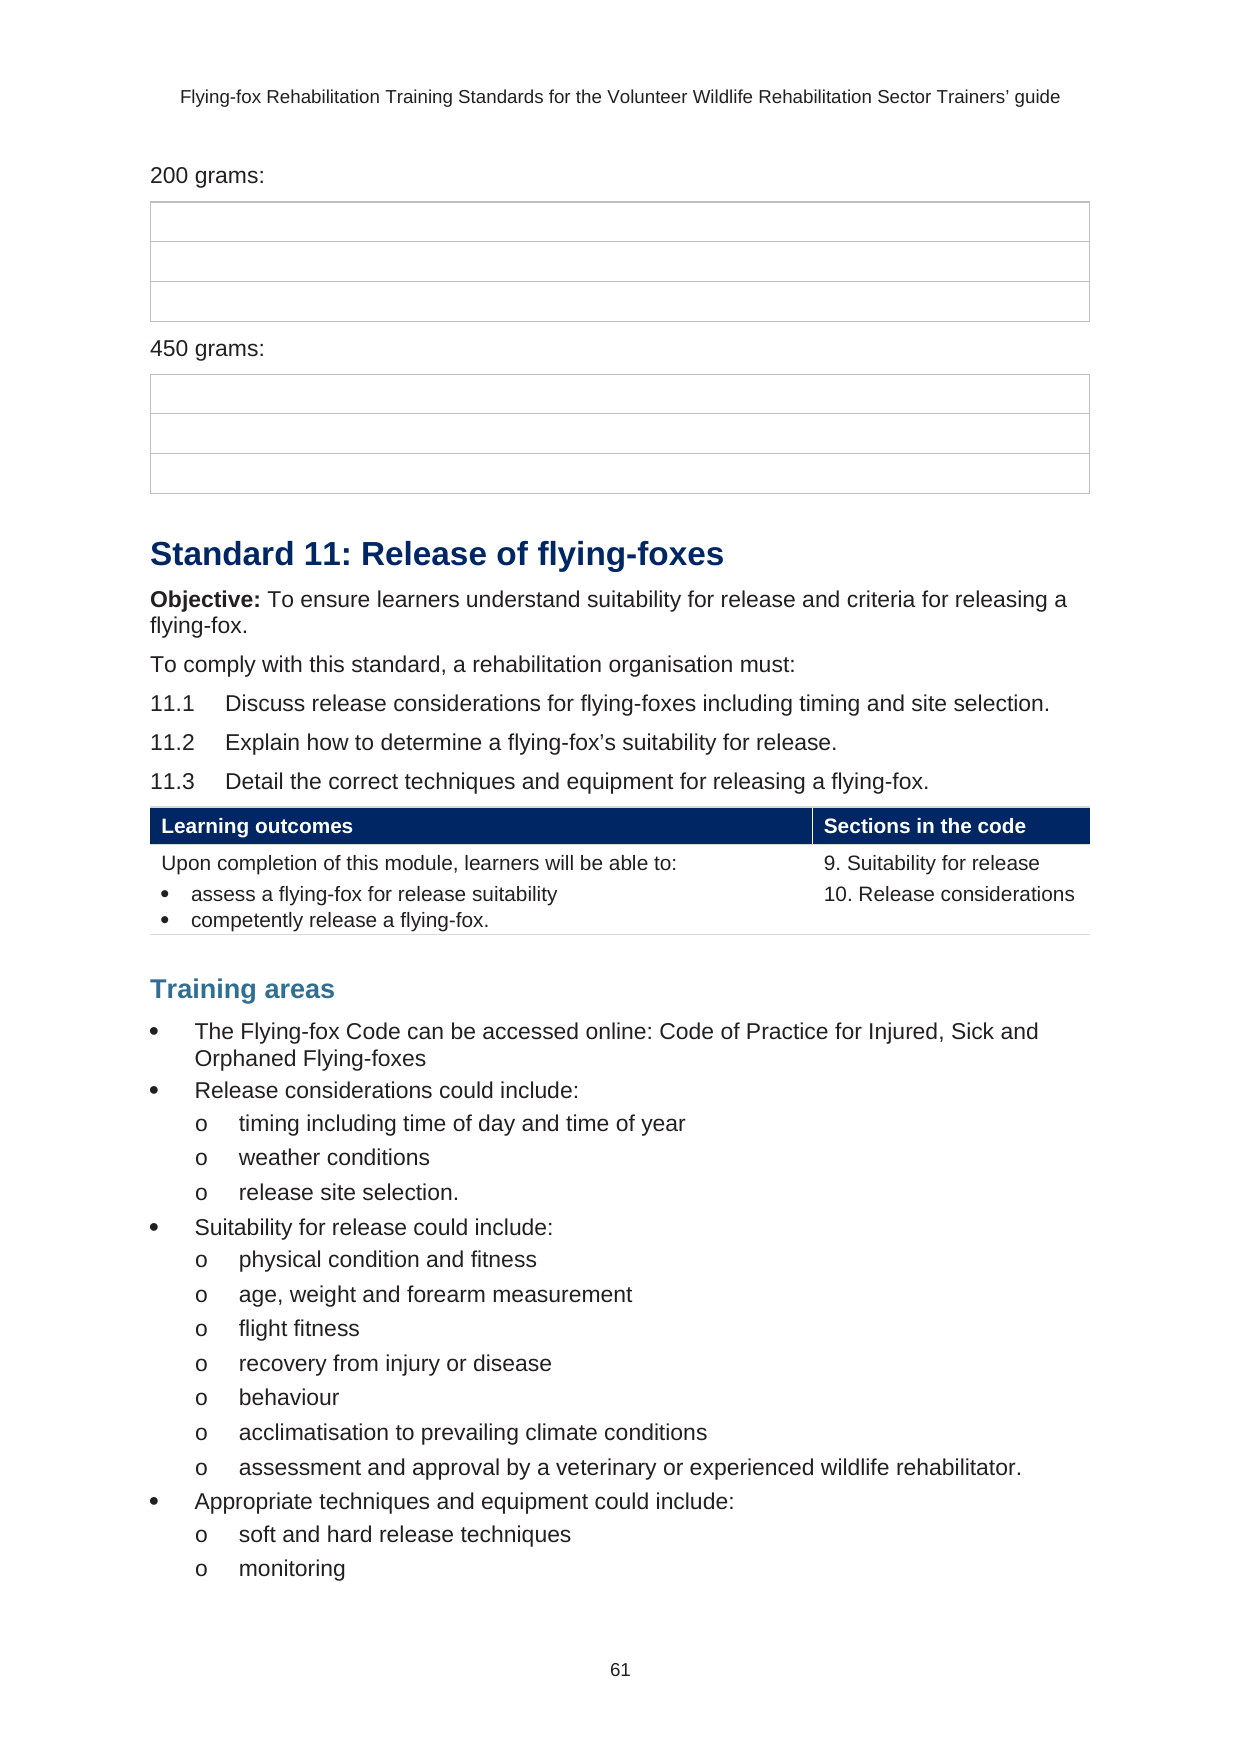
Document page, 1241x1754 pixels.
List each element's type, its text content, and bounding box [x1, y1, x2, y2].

table_header [151, 375, 1089, 413]
table_cell [151, 454, 1089, 493]
list monitoring [194, 1555, 1090, 1584]
text 11.2 Explain how to determine a flying-fox’s suitability for release. [150, 729, 1090, 755]
list age, weight and forearm measurement [194, 1281, 1090, 1309]
list The Flying-fox Code can be accessed online: Code of Practice for Injured, Sick and Orphaned Flying-foxes [150, 1018, 1090, 1071]
table_cell [151, 242, 1089, 281]
list release site selection. [194, 1179, 1090, 1207]
text To comply with this standard, a rehabilitation organisation must: [150, 651, 1090, 677]
table_cell Upon completion of this module, learners will be able to: assess a flying-fox for release suitability competently release a flying-fox. [150, 845, 812, 934]
list weather conditions [194, 1144, 1090, 1173]
list assessment and approval by a veterinary or experienced wildlife rehabilitator. [194, 1453, 1090, 1482]
list timing including time of day and time of year [194, 1110, 1090, 1138]
table_header Learning outcomes [150, 808, 812, 844]
list behaviour [194, 1384, 1090, 1413]
list Appropriate techniques and equipment could include: [150, 1488, 1090, 1514]
table_cell [151, 282, 1089, 321]
subtitle Standard 11: Release of flying-foxes [150, 532, 1090, 573]
text 200 grams: [150, 162, 1090, 189]
subtitle Training areas [150, 972, 1090, 1006]
table_header [151, 203, 1089, 241]
list acclimatisation to prevailing climate conditions [194, 1419, 1090, 1447]
list flight fitness [194, 1315, 1090, 1343]
list Release considerations could include: [150, 1077, 1090, 1103]
list Suitability for release could include: [150, 1213, 1090, 1240]
table_cell 9. Suitability for release 10. Release considerations [813, 845, 1090, 934]
table_header Sections in the code [813, 808, 1090, 844]
text 11.3 Detail the correct techniques and equipment for releasing a flying-fox. [150, 768, 1090, 794]
text 11.1 Discuss release considerations for flying-foxes including timing and site selection. [150, 690, 1090, 716]
list soft and hard release techniques [194, 1521, 1090, 1549]
text 450 grams: [150, 334, 1090, 361]
list recovery from injury or disease [194, 1350, 1090, 1378]
list physical condition and fitness [194, 1246, 1090, 1274]
text Objective: To ensure learners understand suitability for release and criteria for releasing a flying-fox. [150, 586, 1090, 638]
table_cell [151, 414, 1089, 453]
